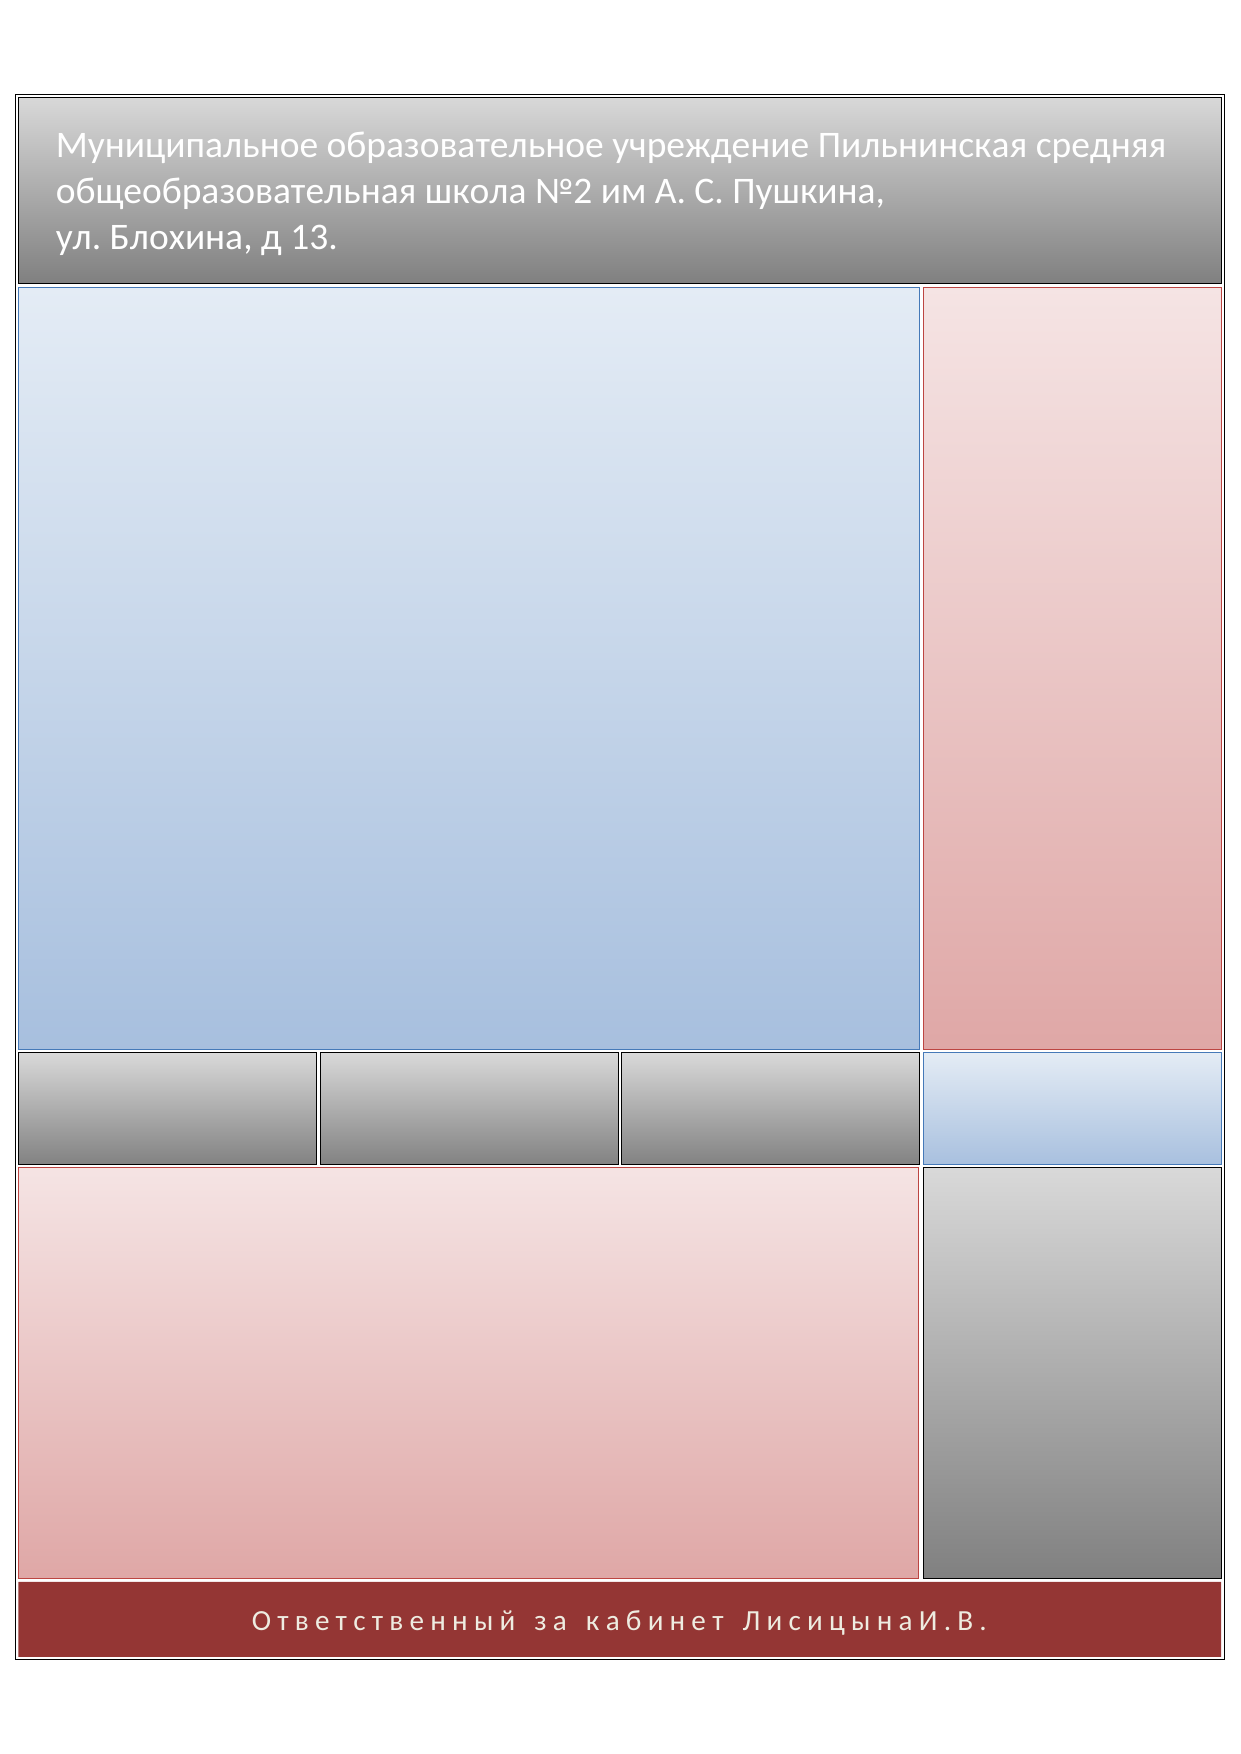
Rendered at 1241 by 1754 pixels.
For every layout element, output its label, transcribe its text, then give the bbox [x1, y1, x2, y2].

text Общая информация о кабинете. [177, 59, 1152, 100]
